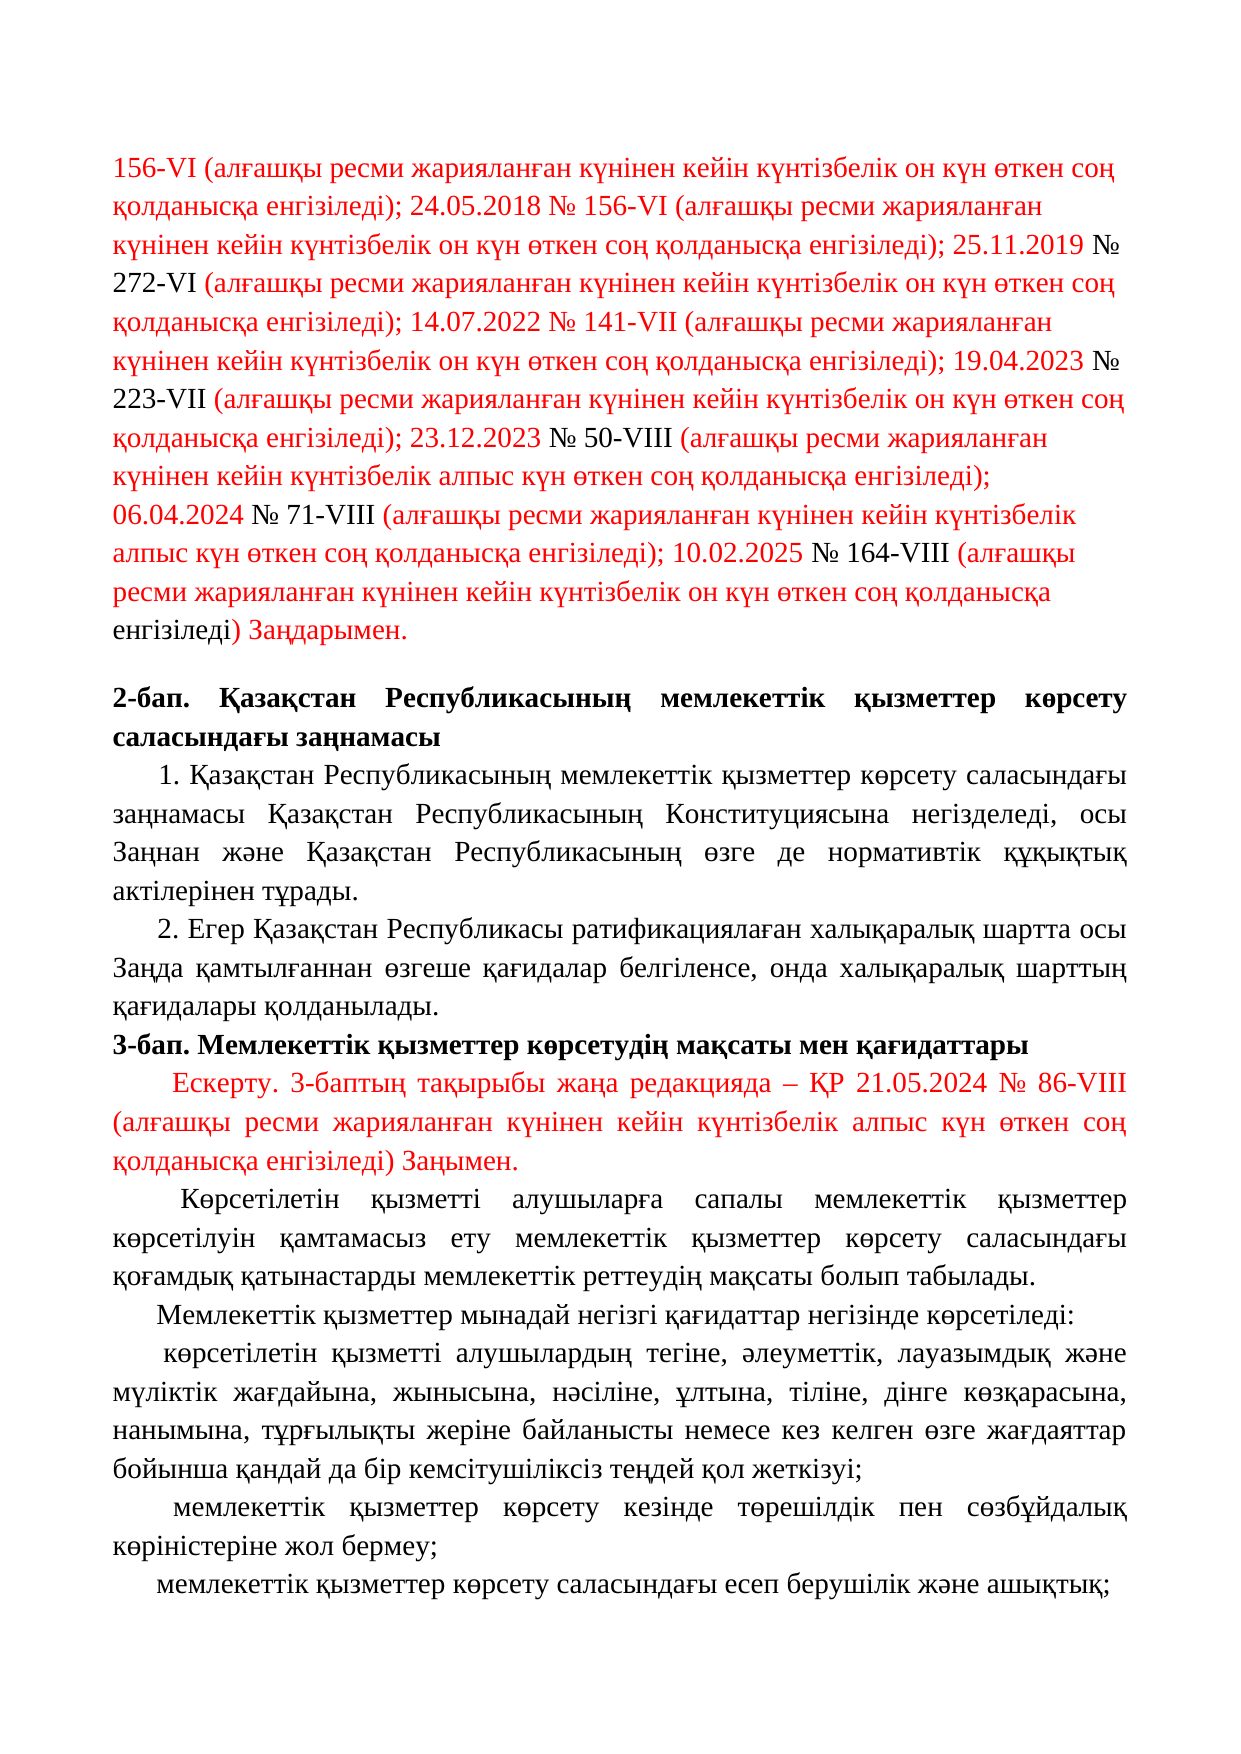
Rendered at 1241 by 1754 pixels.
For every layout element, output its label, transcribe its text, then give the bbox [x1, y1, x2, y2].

text Мемлекеттік қызметтер мынадай негізгі қағидаттар негізінде көрсетіледі: [112, 1297, 1128, 1330]
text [112, 150, 1128, 676]
text көрсетілетін қызметті алушылардың тегiне, әлеуметтiк, лауазымдық және мүлiктiк жағдайына, жынысына, нәсiлiне, ұлтына, тiлiне, дiнге көзқарасына, нанымына, тұрғылықты жерiне байланысты немесе кез келген өзге жағдаяттар бойынша қандай да бір кемсітушіліксіз теңдей қол жеткізуі; [112, 1335, 1128, 1484]
text мемлекеттік қызметтер көрсету саласындағы есеп берушілік және ашықтық; [112, 1567, 1128, 1600]
text Көрсетілетін қызметті алушыларға сапалы мемлекеттік қызметтер көрсетілуін қамтамасыз ету мемлекеттік қызметтер көрсету саласындағы қоғамдық қатынастарды мемлекеттік реттеудің мақсаты болып табылады. [112, 1181, 1128, 1292]
text 2-бап. Қазақстан Республикасының мемлекеттік қызметтер көрсету саласындағы заңнамасы [112, 680, 1128, 752]
text мемлекеттік қызметтер көрсету кезінде төрешілдік пен сөзбұйдалық көріністеріне жол бермеу; [112, 1489, 1128, 1562]
text 3-бап. Мемлекеттік қызметтер көрсетудің мақсаты мен қағидаттары [112, 1027, 1128, 1061]
text 1. Қазақстан Республикасының мемлекеттік қызметтер көрсету саласындағы заңнамасы Қазақстан Республикасының Конституциясына негізделеді, осы Заңнан және Қазақстан Республикасының өзге де нормативтік құқықтық актілерінен тұрады. [112, 757, 1128, 906]
text 2. Егер Қазақстан Республикасы ратификациялаған халықаралық шартта осы Заңда қамтылғаннан өзгеше қағидалар белгіленсе, онда халықаралық шарттың қағидалары қолданылады. [112, 911, 1128, 1022]
text Ескерту. 3-баптың тақырыбы жаңа редакцияда – ҚР 21.05.2024 № 86-VIII (алғашқы ресми жарияланған күнінен кейін күнтізбелік алпыс күн өткен соң қолданысқа енгізіледі) Заңымен. [112, 1066, 1128, 1176]
